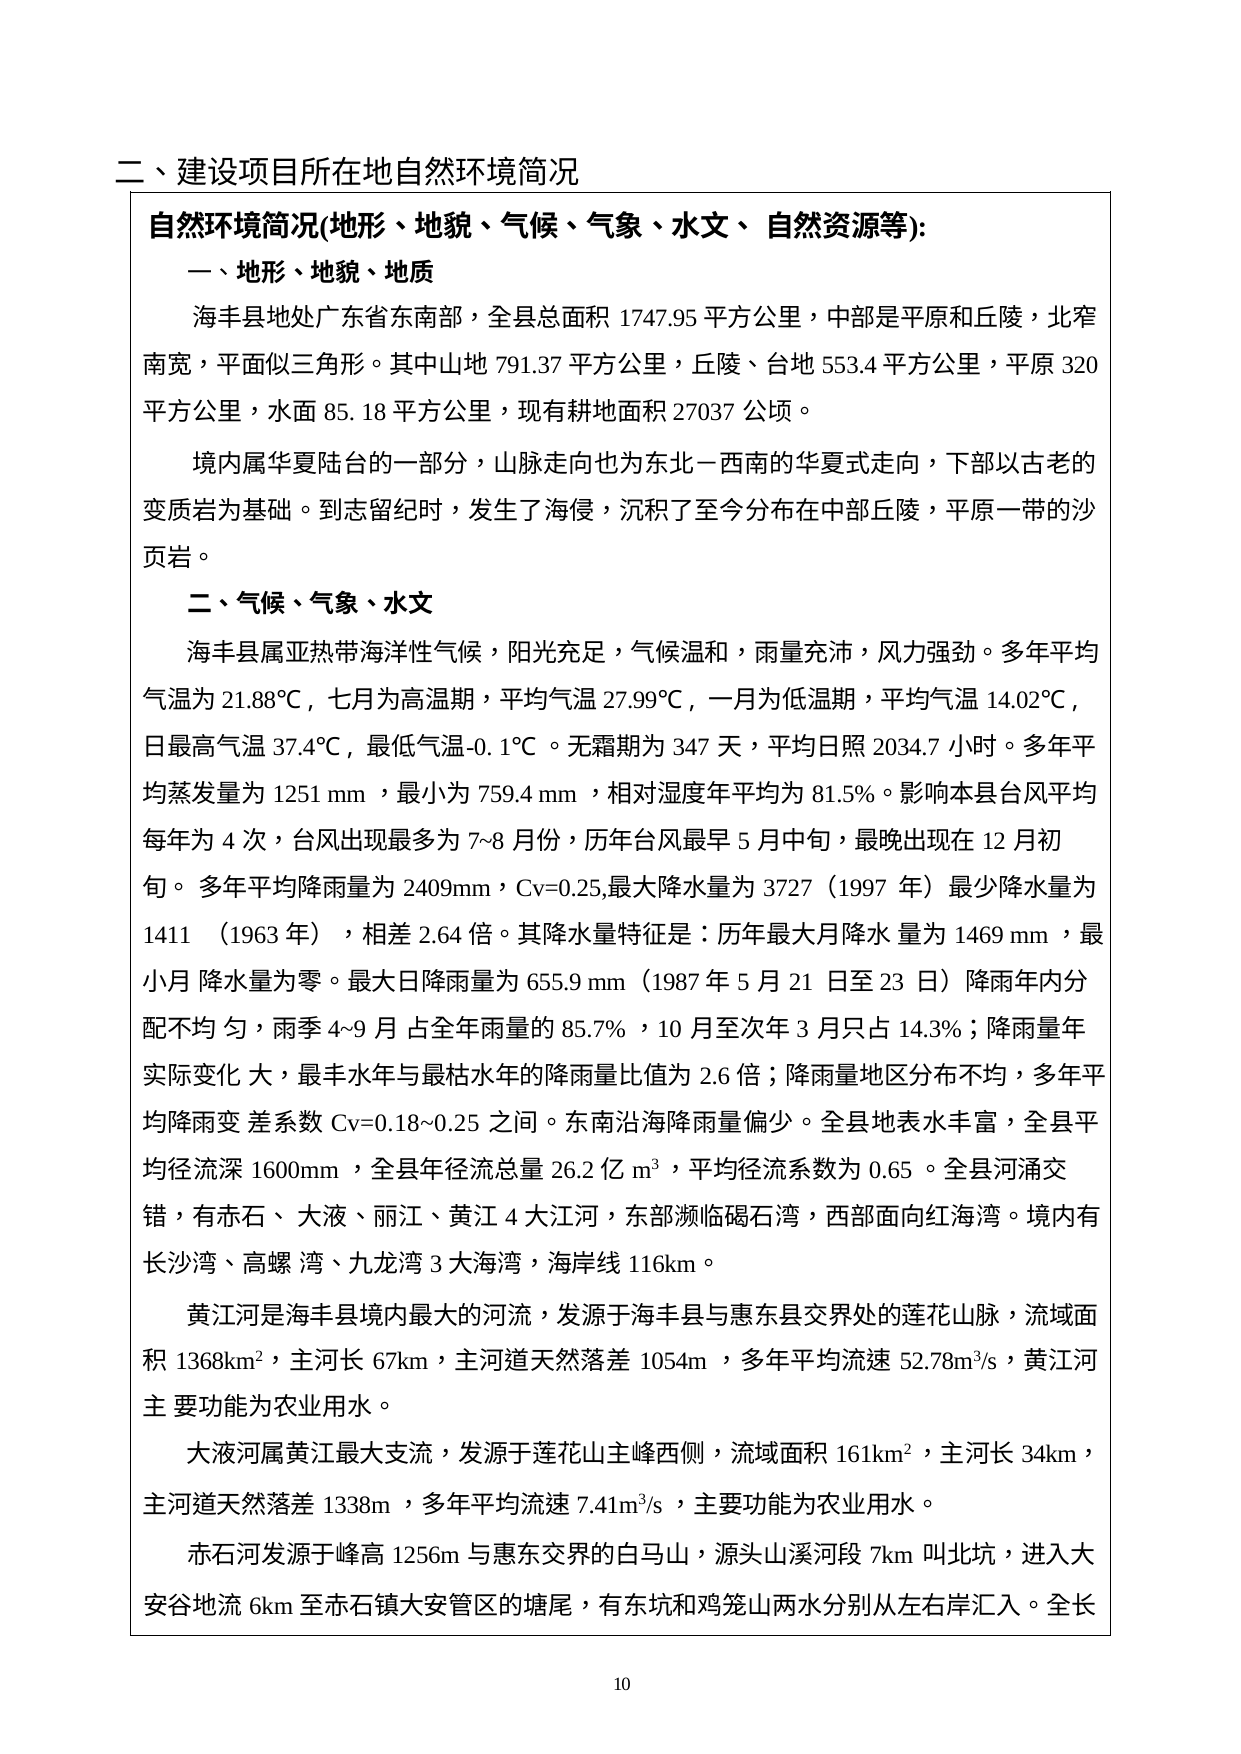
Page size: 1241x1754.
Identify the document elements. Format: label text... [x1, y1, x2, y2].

text 二、建设项目所在地自然环境简况 [114, 154, 1110, 191]
table_header 自然环境简况(地形、地貌、气候、气象、水文、 自然资源等): 一、地形、地貌、地质 海丰县地处广东省东南部，全县总面积 1747.95 平方公里，中部是平原和丘陵，北窄 南宽，平面似三角形。其中山地 791.37 平方公里，丘陵、台地 553.4 平方公里，平原 320 平方公里，水面 85. 18 平方公里，现有耕地面积27037 公顷。 境内属华夏陆台的一部分，山脉走向也为东北－西南的华夏式走向，下部以古老的 变质岩为基础。到志留纪时，发生了海侵，沉积了至今分布在中部丘陵，平原一带的沙 页岩。 二、气候、气象、水文 海丰县属亚热带海洋性气候，阳光充足，气候温和，雨量充沛，风力强劲。多年平均 气温为21.88℃ , 七月为高温期，平均气温27.99℃ , 一月为低温期，平均气温 14.02℃ , 日最高气温 37.4℃ , 最低气温-0. 1℃ 。无霜期为 347 天，平均日照 2034.7 小时。多年平 均蒸发量为 1251 mm ，最小为 759.4 mm ，相对湿度年平均为 81.5%。影响本县台风平均 每年为 4 次，台风出现最多为 7~8 月份，历年台风最早 5 月中旬，最晚出现在 12 月初旬。 多年平均降雨量为 2409mm，Cv=0.25,最大降水量为 3727（1997 年）最少降水量为 1411 （1963 年），相差 2.64 倍。其降水量特征是：历年最大月降水 量为 1469 mm ，最小月 降水量为零。最大日降雨量为 655.9 mm（1987 年 5 月 21 日至23 日）降雨年内分配不均 匀，雨季4~9 月 占全年雨量的 85.7% ，10 月至次年 3 月只占 14.3%；降雨量年实际变化 大，最丰水年与最枯水年的降雨量比值为 2.6 倍；降雨量地区分布不均，多年平均降雨变 差系数 Cv=0.18~0.25 之间。东南沿海降雨量偏少。全县地表水丰富，全县平均径流深 1600mm ，全县年径流总量 26.2 亿 m3 ，平均径流系数为 0.65 。全县河涌交错，有赤石、 大液、丽江、黄江 4 大江河，东部濒临碣石湾，西部面向红海湾。境内有长沙湾、高螺 湾、九龙湾 3 大海湾，海岸线 116km。 黄江河是海丰县境内最大的河流，发源于海丰县与惠东县交界处的莲花山脉，流域面 积 1368km2，主河长 67km，主河道天然落差 1054m ，多年平均流速 52.78m3/s，黄江河主 要功能为农业用水。 大液河属黄江最大支流，发源于莲花山主峰西侧，流域面积 161km2 ，主河长 34km， 主河道天然落差 1338m ，多年平均流速 7.41m3/s ，主要功能为农业用水。 赤石河发源于峰高 1256m 与惠东交界的白马山，源头山溪河段 7km 叫北坑，进入大 安谷地流 6km 至赤石镇大安管区的塘尾，有东坑和鸡笼山两水分别从左右岸汇入。全长 [131, 193, 1110, 1635]
